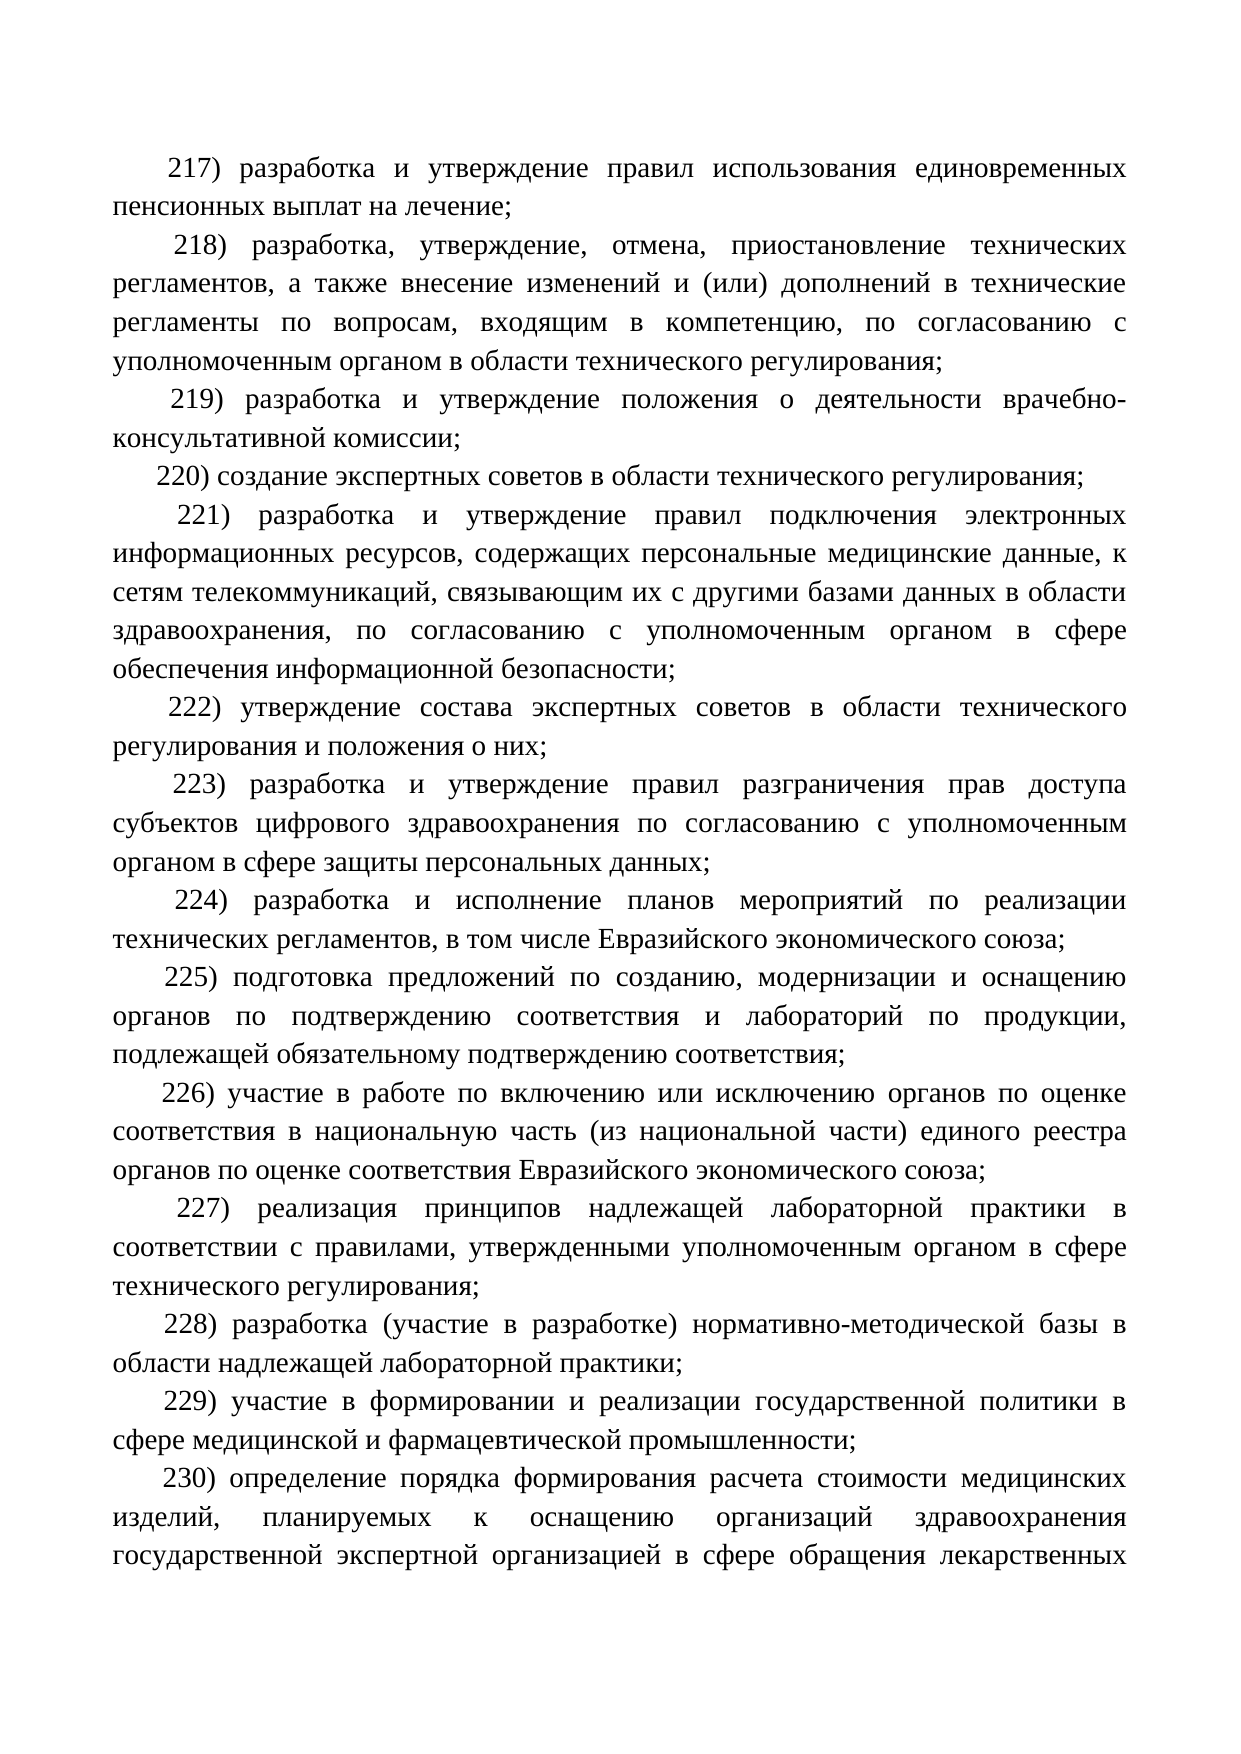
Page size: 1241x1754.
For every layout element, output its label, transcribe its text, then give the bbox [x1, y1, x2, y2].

text 229) участие в формировании и реализации государственной политики в сфере медицинской и фармацевтической промышленности; [112, 1383, 1128, 1455]
text 218) разработка, утверждение, отмена, приостановление технических регламентов, а также внесение изменений и (или) дополнений в технические регламенты по вопросам, входящим в компетенцию, по согласованию с уполномоченным органом в области технического регулирования; [112, 227, 1128, 376]
text 221) разработка и утверждение правил подключения электронных информационных ресурсов, содержащих персональные медицинские данные, к сетям телекоммуникаций, связывающим их с другими базами данных в области здравоохранения, по согласованию с уполномоченным органом в сфере обеспечения информационной безопасности; [112, 497, 1128, 684]
text 223) разработка и утверждение правил разграничения прав доступа субъектов цифрового здравоохранения по согласованию с уполномоченным органом в сфере защиты персональных данных; [112, 767, 1128, 877]
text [112, 1460, 1128, 1571]
text 217) разработка и утверждение правил использования единовременных пенсионных выплат на лечение; [112, 150, 1128, 222]
text 228) разработка (участие в разработке) нормативно-методической базы в области надлежащей лабораторной практики; [112, 1306, 1128, 1378]
text 222) утверждение состава экспертных советов в области технического регулирования и положения о них; [112, 689, 1128, 762]
text 226) участие в работе по включению или исключению органов по оценке соответствия в национальную часть (из национальной части) единого реестра органов по оценке соответствия Евразийского экономического союза; [112, 1075, 1128, 1186]
text 220) создание экспертных советов в области технического регулирования; [112, 458, 1128, 492]
text 227) реализация принципов надлежащей лабораторной практики в соответствии с правилами, утвержденными уполномоченным органом в сфере технического регулирования; [112, 1191, 1128, 1301]
text 219) разработка и утверждение положения о деятельности врачебно-консультативной комиссии; [112, 381, 1128, 453]
text 224) разработка и исполнение планов мероприятий по реализации технических регламентов, в том числе Евразийского экономического союза; [112, 882, 1128, 954]
text 225) подготовка предложений по созданию, модернизации и оснащению органов по подтверждению соответствия и лабораторий по продукции, подлежащей обязательному подтверждению соответствия; [112, 959, 1128, 1070]
